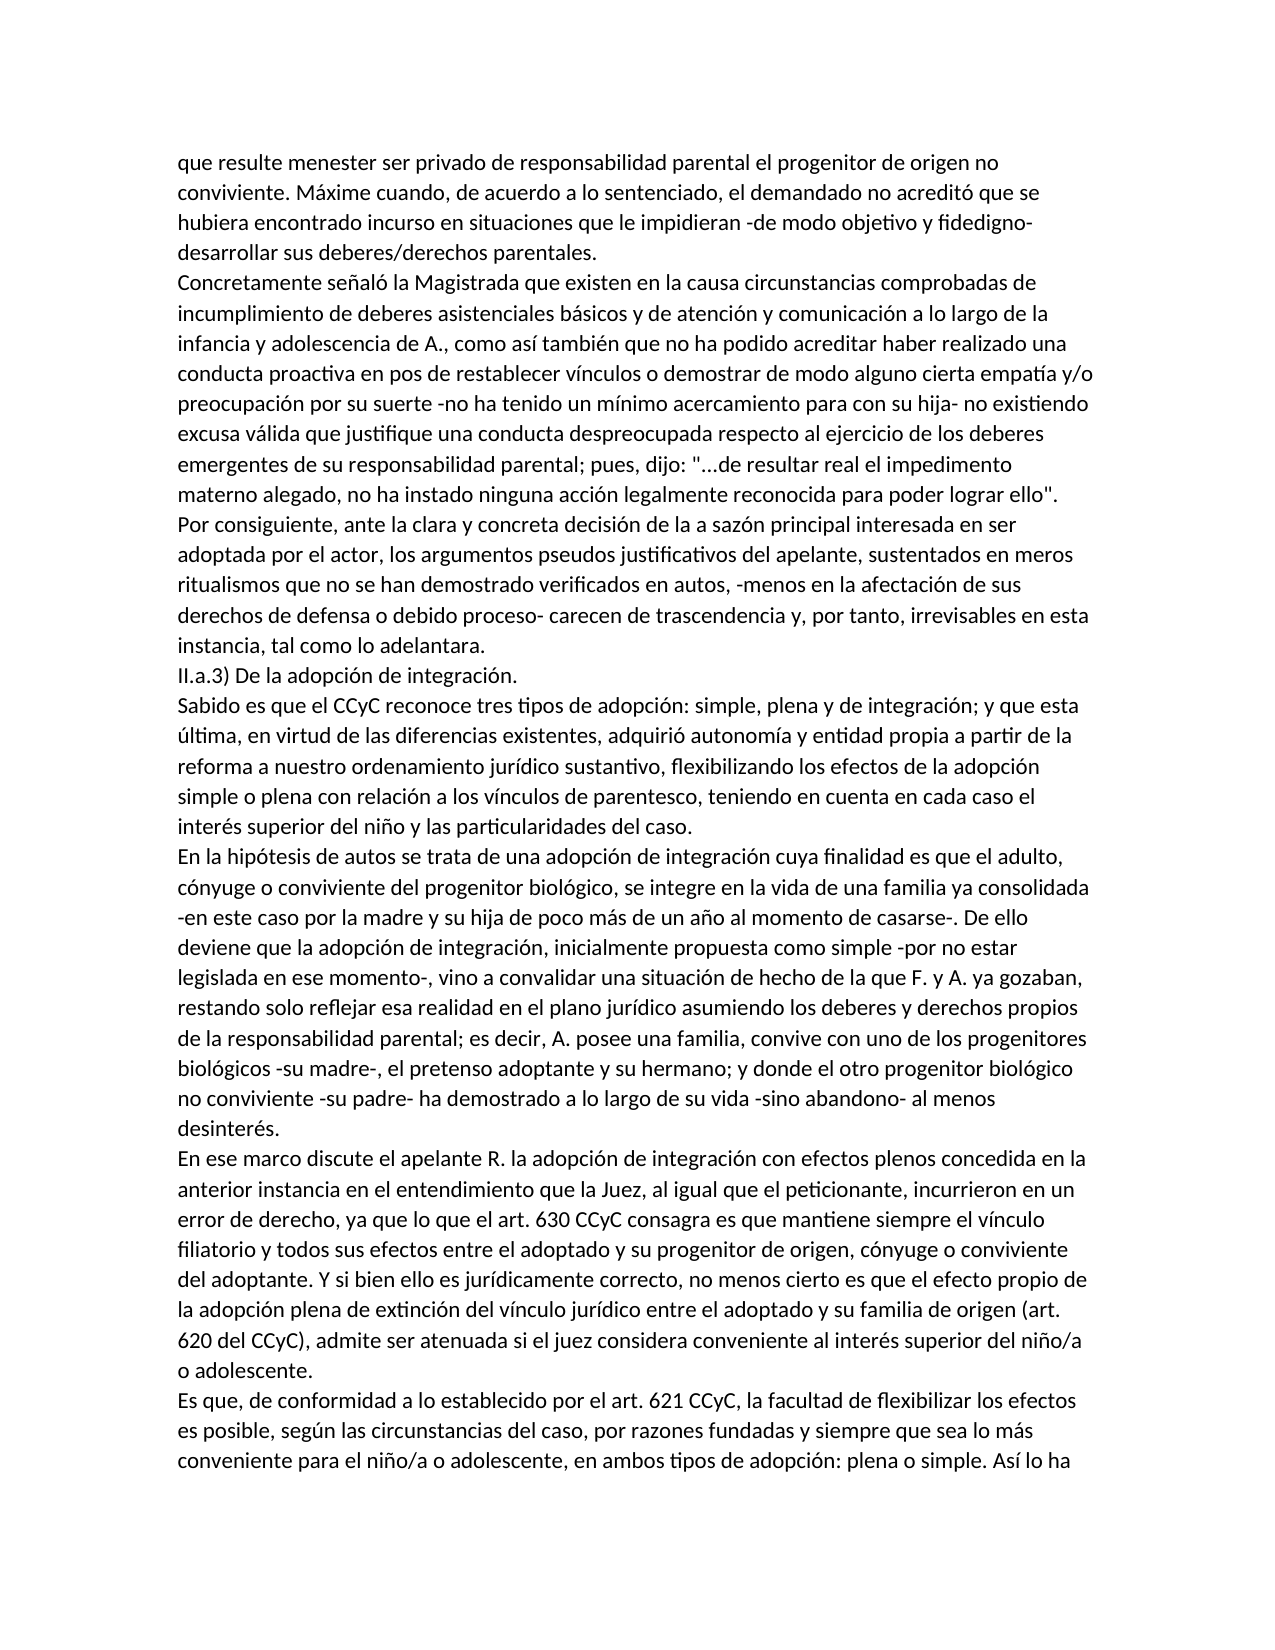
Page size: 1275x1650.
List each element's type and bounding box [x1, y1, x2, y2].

text [177, 148, 1098, 1474]
